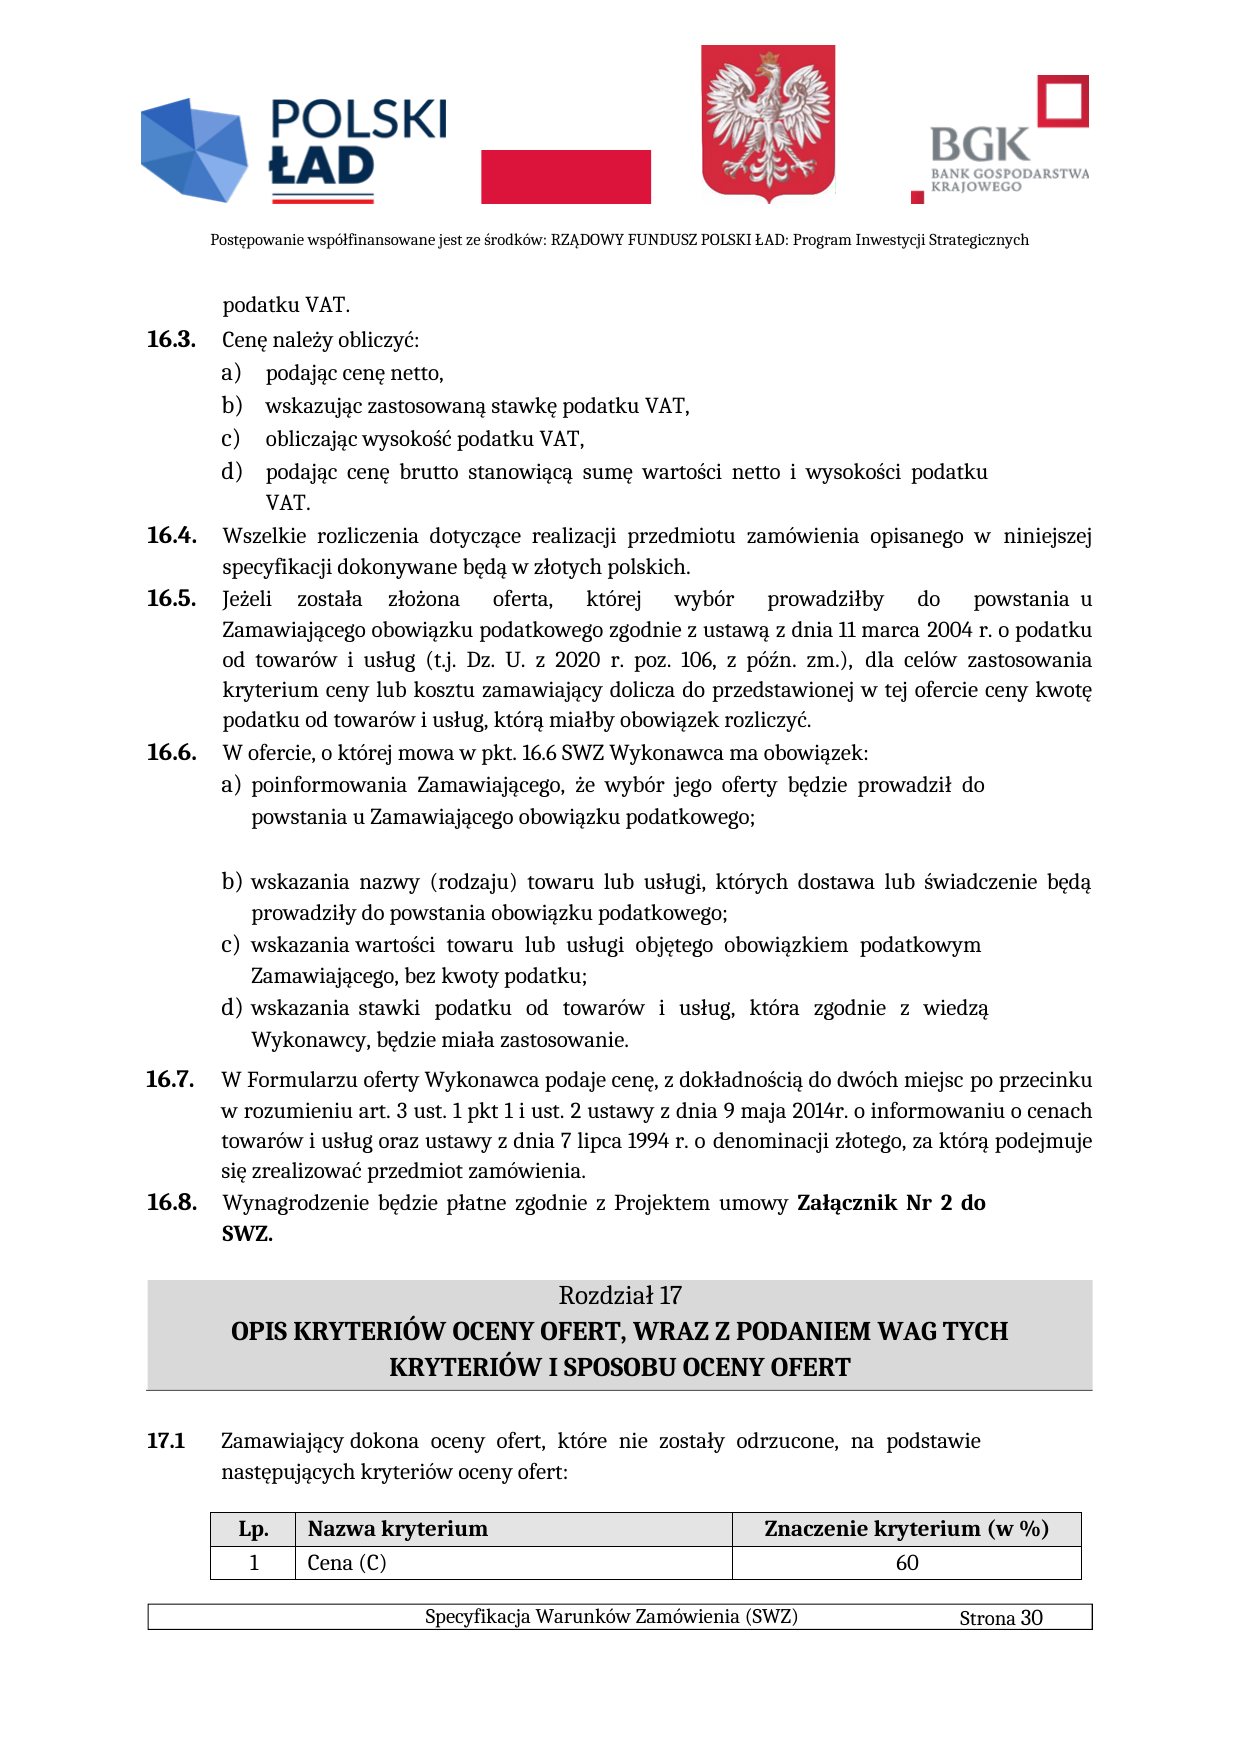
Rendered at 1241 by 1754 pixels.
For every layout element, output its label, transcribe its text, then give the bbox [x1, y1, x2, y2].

list podając cenę netto, [221, 358, 1240, 386]
list Jeżeli została złożona oferta, której wybór prowadziłby do powstania u Zamawiającego obowiązku podatkowego zgodnie z ustawą z dnia 11 marca 2004 r. o podatku od towarów i usług (t.j. Dz. U. z 2020 r. poz. 106, z późn. zm.), dla celów zastosowania kryterium ceny lub kosztu zamawiający dolicza do przedstawionej w tej ofercie ceny kwotę podatku od towarów i usług, którą miałby obowiązek rozliczyć. [147, 584, 1093, 733]
table_cell 1 [211, 1547, 295, 1579]
text Wykonawcy, będzie miała zastosowanie. [251, 1027, 1240, 1053]
list wskazania nazwy (rodzaju) towaru lub usługi, których dostawa lub świadczenie będą prowadziły do powstania obowiązku podatkowego; [221, 867, 1092, 926]
table_cell 60 [733, 1547, 1081, 1579]
list Cenę należy obliczyć: [147, 324, 1240, 353]
picture [911, 75, 1089, 204]
list poinformowania Zamawiającego, że wybór jego oferty będzie prowadził do [221, 770, 1240, 799]
list Wszelkie rozliczenia dotyczące realizacji przedmiotu zamówienia opisanego w niniejszej specyfikacji dokonywane będą w złotych polskich. [147, 521, 1092, 580]
text 17.1 Zamawiający dokona oceny ofert, które nie zostały odrzucone, na podstawie [147, 1428, 1240, 1455]
list Wynagrodzenie będzie płatne zgodnie z Projektem umowy Załącznik Nr 2 do [147, 1188, 1240, 1217]
table_header Znaczenie kryterium (w %) [733, 1513, 1081, 1546]
subtitle SWZ. [222, 1221, 1240, 1248]
text VAT. [266, 490, 1240, 517]
table_header Lp. [211, 1513, 295, 1546]
picture [481, 150, 652, 204]
list wskazując zastosowaną stawkę podatku VAT, [221, 391, 1240, 419]
table_header Nazwa kryterium [296, 1513, 732, 1546]
list obliczając wysokość podatku VAT, [221, 424, 1240, 453]
picture [701, 45, 836, 204]
list W ofercie, o której mowa w pkt. 16.6 SWZ Wykonawca ma obowiązek: [147, 737, 1240, 766]
list wskazania stawki podatku od towarów i usług, która zgodnie z wiedzą [221, 993, 1240, 1022]
picture [141, 98, 446, 204]
text Zamawiającego, bez kwoty podatku; [251, 963, 1240, 989]
list wskazania wartości towaru lub usługi objętego obowiązkiem podatkowym [221, 929, 1240, 958]
text powstania u Zamawiającego obowiązku podatkowego; [251, 803, 1240, 830]
text następujących kryteriów oceny ofert: [221, 1459, 1240, 1486]
list podając cenę brutto stanowiącą sumę wartości netto i wysokości podatku [221, 457, 1240, 486]
list W Formularzu oferty Wykonawca podaje cenę, z dokładnością do dwóch miejsc po przecinku w rozumieniu art. 3 ust. 1 pkt 1 i ust. 2 ustawy z dnia 9 maja 2014r. o informowaniu o cenach towarów i usług oraz ustawy z dnia 7 lipca 1994 r. o denominacji złotego, za którą podejmuje się zrealizować przedmiot zamówienia. [146, 1065, 1093, 1184]
table_cell Cena (C) [296, 1547, 732, 1579]
